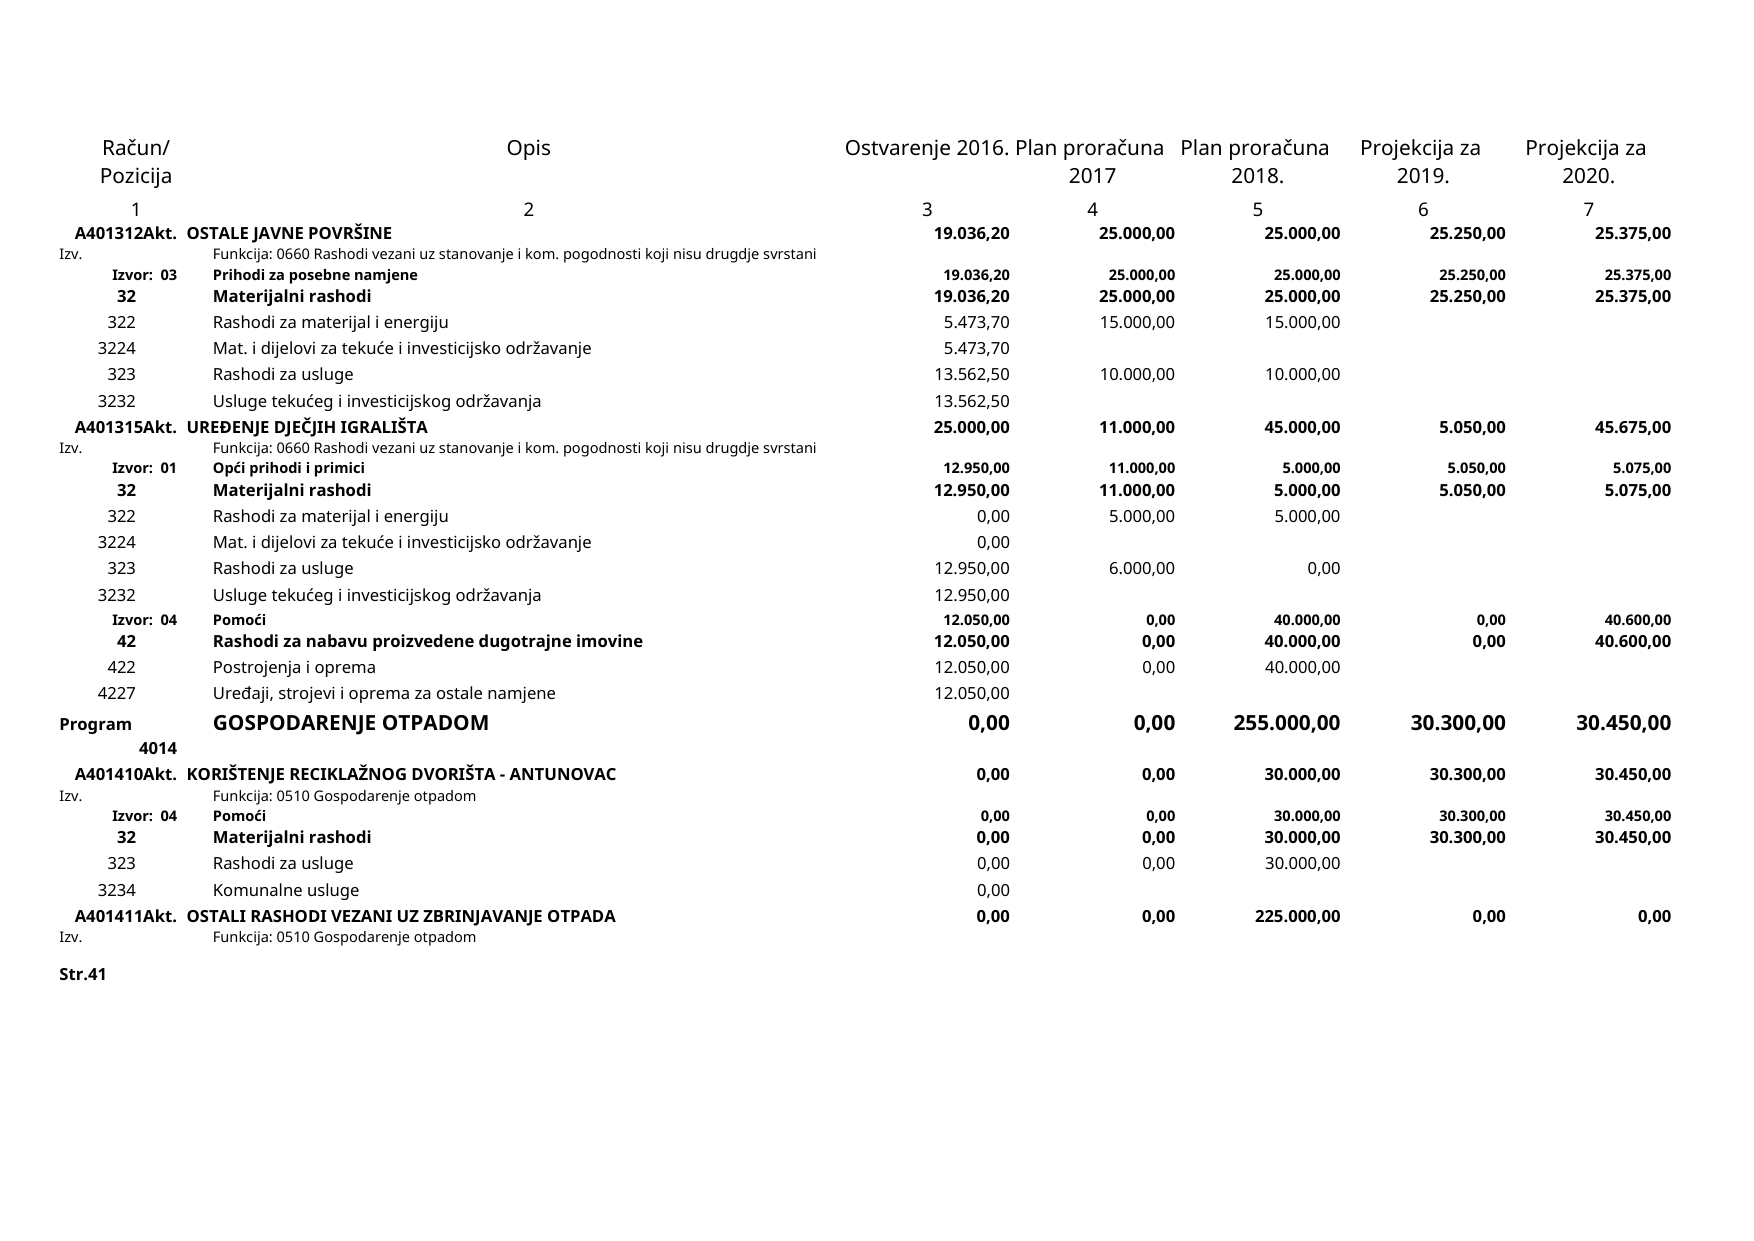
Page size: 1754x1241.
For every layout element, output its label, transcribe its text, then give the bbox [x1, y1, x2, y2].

text 323 Rashodi za usluge 0,00 0,00 30.000,00 [59, 852, 1724, 874]
text Izvor: 03 Prihodi za posebne namjene 19.036,20 25.000,00 25.000,00 25.250,00 25.375,00 [59, 264, 1724, 284]
text Izv. Funkcija: 0510 Gospodarenje otpadom [59, 927, 1724, 947]
text 323 Rashodi za usluge 12.950,00 6.000,00 0,00 [59, 557, 1724, 579]
text 1 2 3 4 5 6 7 [59, 196, 1724, 221]
text 42 Rashodi za nabavu proizvedene dugotrajne imovine 12.050,00 0,00 40.000,00 0,00 40.600,00 [59, 629, 1724, 652]
text Izvor: 01 Opći prihodi i primici 12.950,00 11.000,00 5.000,00 5.050,00 5.075,00 [59, 458, 1724, 478]
text Izvor: 04 Pomoći 12.050,00 0,00 40.000,00 0,00 40.600,00 [59, 609, 1724, 629]
text Račun/ Opis Ostvarenje 2016. Plan proračuna Plan proračuna Projekcija za Projekcija za [59, 133, 1724, 162]
text 3232 Usluge tekućeg i investicijskog održavanja 13.562,50 [59, 389, 1724, 412]
text Str.41 [59, 962, 1724, 985]
text Izv. Funkcija: 0660 Rashodi vezani uz stanovanje i kom. pogodnosti koji nisu drugdje svrstani [59, 244, 1724, 264]
text A401411Akt. OSTALI RASHODI VEZANI UZ ZBRINJAVANJE OTPADA 0,00 0,00 225.000,00 0,00 0,00 [59, 904, 1724, 927]
text 3234 Komunalne usluge 0,00 [59, 878, 1724, 901]
text 322 Rashodi za materijal i energiju 0,00 5.000,00 5.000,00 [59, 504, 1724, 527]
text 32 Materijalni rashodi 19.036,20 25.000,00 25.000,00 25.250,00 25.375,00 [59, 284, 1724, 307]
text Pozicija 2017 2018. 2019. 2020. [59, 162, 1724, 190]
text Izvor: 04 Pomoći 0,00 0,00 30.000,00 30.300,00 30.450,00 [59, 806, 1724, 826]
text Izv. Funkcija: 0660 Rashodi vezani uz stanovanje i kom. pogodnosti koji nisu drugdje svrstani [59, 438, 1724, 458]
text A401312Akt. OSTALE JAVNE POVRŠINE 19.036,20 25.000,00 25.000,00 25.250,00 25.375,00 [59, 221, 1724, 244]
text 3232 Usluge tekućeg i investicijskog održavanja 12.950,00 [59, 583, 1724, 606]
text 322 Rashodi za materijal i energiju 5.473,70 15.000,00 15.000,00 [59, 310, 1724, 333]
text 32 Materijalni rashodi 0,00 0,00 30.000,00 30.300,00 30.450,00 [59, 826, 1724, 848]
text 422 Postrojenja i oprema 12.050,00 0,00 40.000,00 [59, 656, 1724, 678]
text A401315Akt. UREĐENJE DJEČJIH IGRALIŠTA 25.000,00 11.000,00 45.000,00 5.050,00 45.675,00 [59, 415, 1724, 438]
text 323 Rashodi za usluge 13.562,50 10.000,00 10.000,00 [59, 363, 1724, 386]
text 4014 [59, 736, 1724, 759]
text A401410Akt. KORIŠTENJE RECIKLAŽNOG DVORIŠTA - ANTUNOVAC 0,00 0,00 30.000,00 30.300,00 30.450,00 [59, 763, 1724, 786]
text 3224 Mat. i dijelovi za tekuće i investicijsko održavanje 0,00 [59, 531, 1724, 553]
text Izv. Funkcija: 0510 Gospodarenje otpadom [59, 786, 1724, 806]
text 3224 Mat. i dijelovi za tekuće i investicijsko održavanje 5.473,70 [59, 337, 1724, 359]
text Program GOSPODARENJE OTPADOM 0,00 0,00 255.000,00 30.300,00 30.450,00 [59, 708, 1724, 736]
text 4227 Uređaji, strojevi i oprema za ostale namjene 12.050,00 [59, 682, 1724, 704]
text 32 Materijalni rashodi 12.950,00 11.000,00 5.000,00 5.050,00 5.075,00 [59, 478, 1724, 501]
